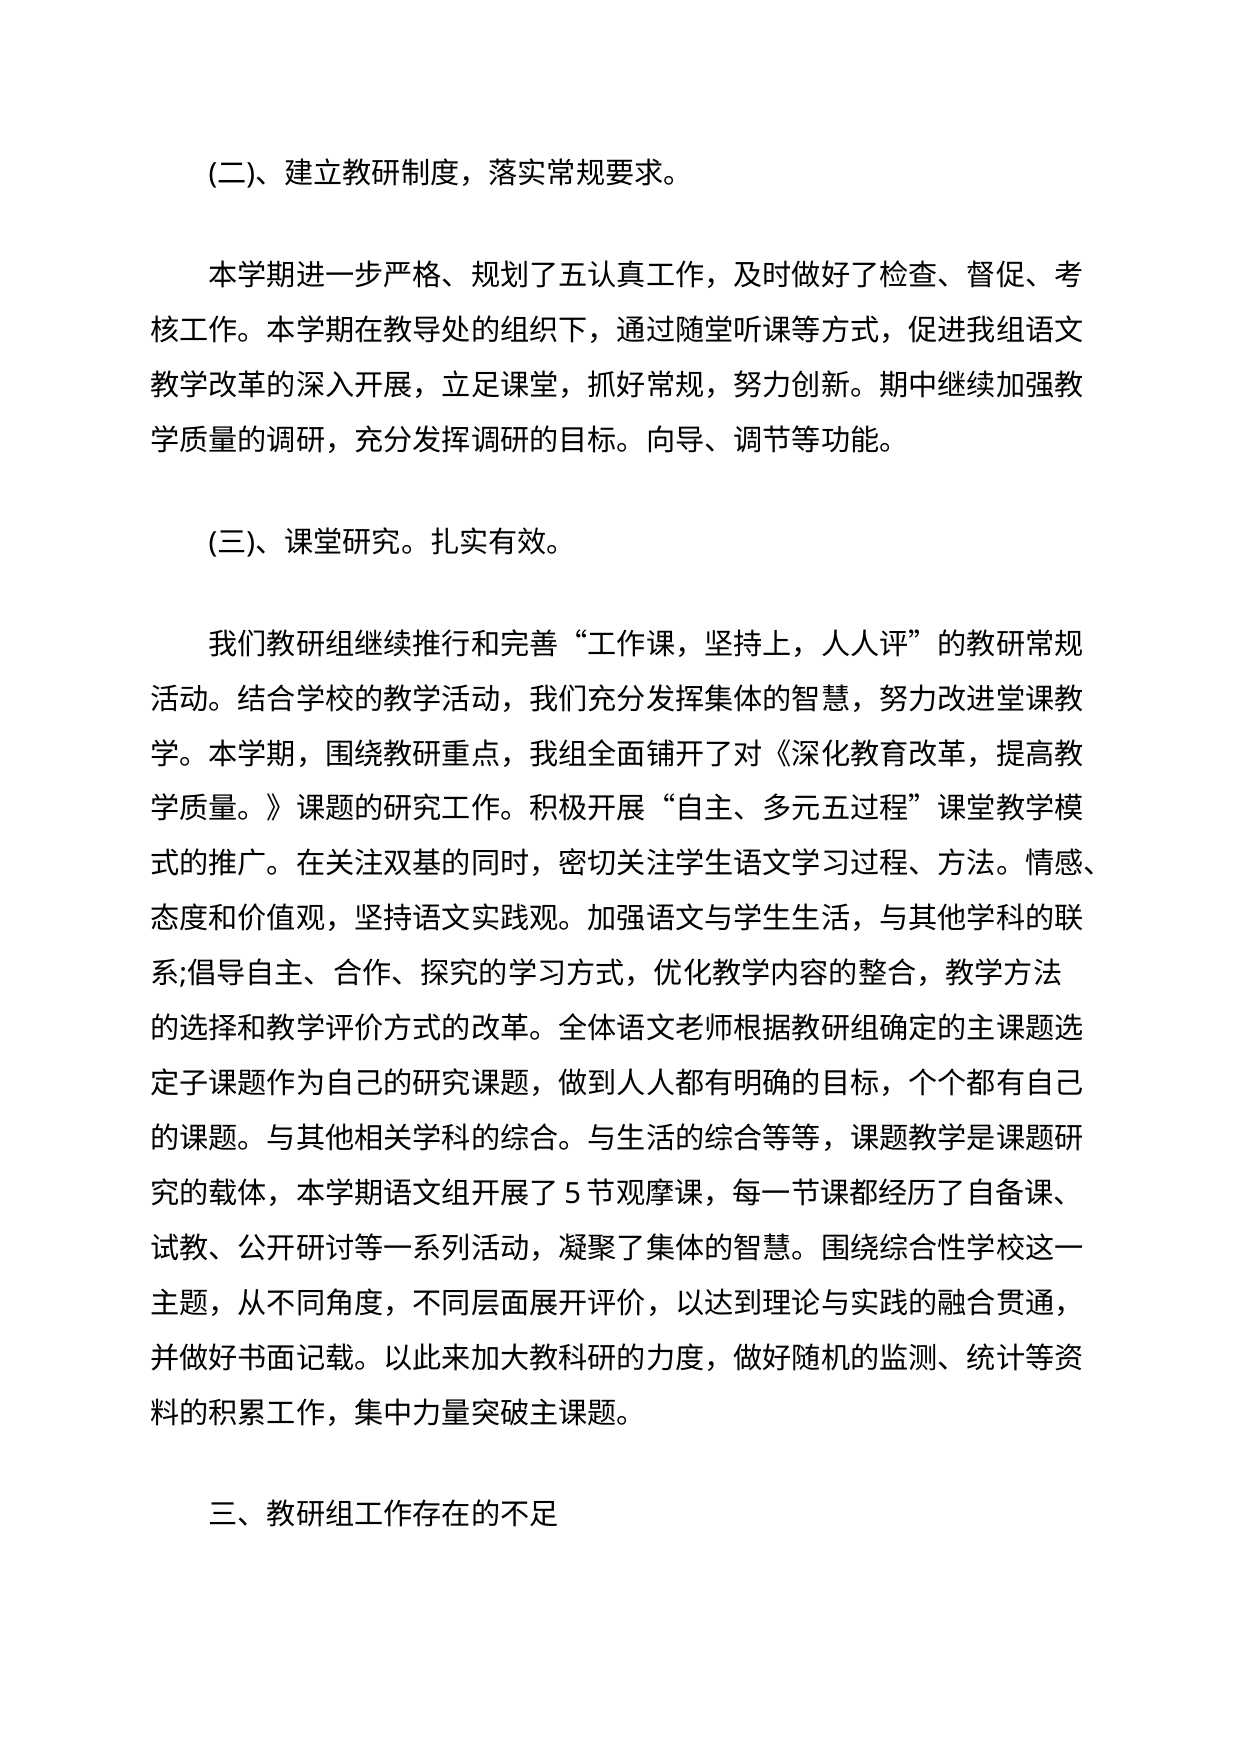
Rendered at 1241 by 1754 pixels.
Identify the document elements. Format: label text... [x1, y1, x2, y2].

text (三)、课堂研究。扎实有效。 [150, 518, 1090, 561]
text 我们教研组继续推行和完善“工作课，坚持上，人人评”的教研常规活动。结合学校的教学活动，我们充分发挥集体的智慧，努力改进堂课教学。本学期，围绕教研重点，我组全面铺开了对《深化教育改革，提高教学质量。》课题的研究工作。积极开展“自主、多元五过程”课堂教学模式的推广。在关注双基的同时，密切关注学生语文学习过程、方法。情感、态度和价值观，坚持语文实践观。加强语文与学生生活，与其他学科的联系;倡导自主、合作、探究的学习方式，优化教学内容的整合，教学方法的选择和教学评价方式的改革。全体语文老师根据教研组确定的主课题选定子课题作为自己的研究课题，做到人人都有明确的目标，个个都有自己的课题。与其他相关学科的综合。与生活的综合等等，课题教学是课题研究的载体，本学期语文组开展了5节观摩课，每一节课都经历了自备课、试教、公开研讨等一系列活动，凝聚了集体的智慧。围绕综合性学校这一主题，从不同角度，不同层面展开评价，以达到理论与实践的融合贯通，并做好书面记载。以此来加大教科研的力度，做好随机的监测、统计等资料的积累工作，集中力量突破主课题。 [150, 620, 1090, 1431]
text 本学期进一步严格、规划了五认真工作，及时做好了检查、督促、考核工作。本学期在教导处的组织下，通过随堂听课等方式，促进我组语文教学改革的深入开展，立足课堂，抓好常规，努力创新。期中继续加强教学质量的调研，充分发挥调研的目标。向导、调节等功能。 [150, 252, 1090, 459]
text 三、教研组工作存在的不足 [150, 1491, 1090, 1533]
text (二)、建立教研制度，落实常规要求。 [150, 150, 1090, 192]
